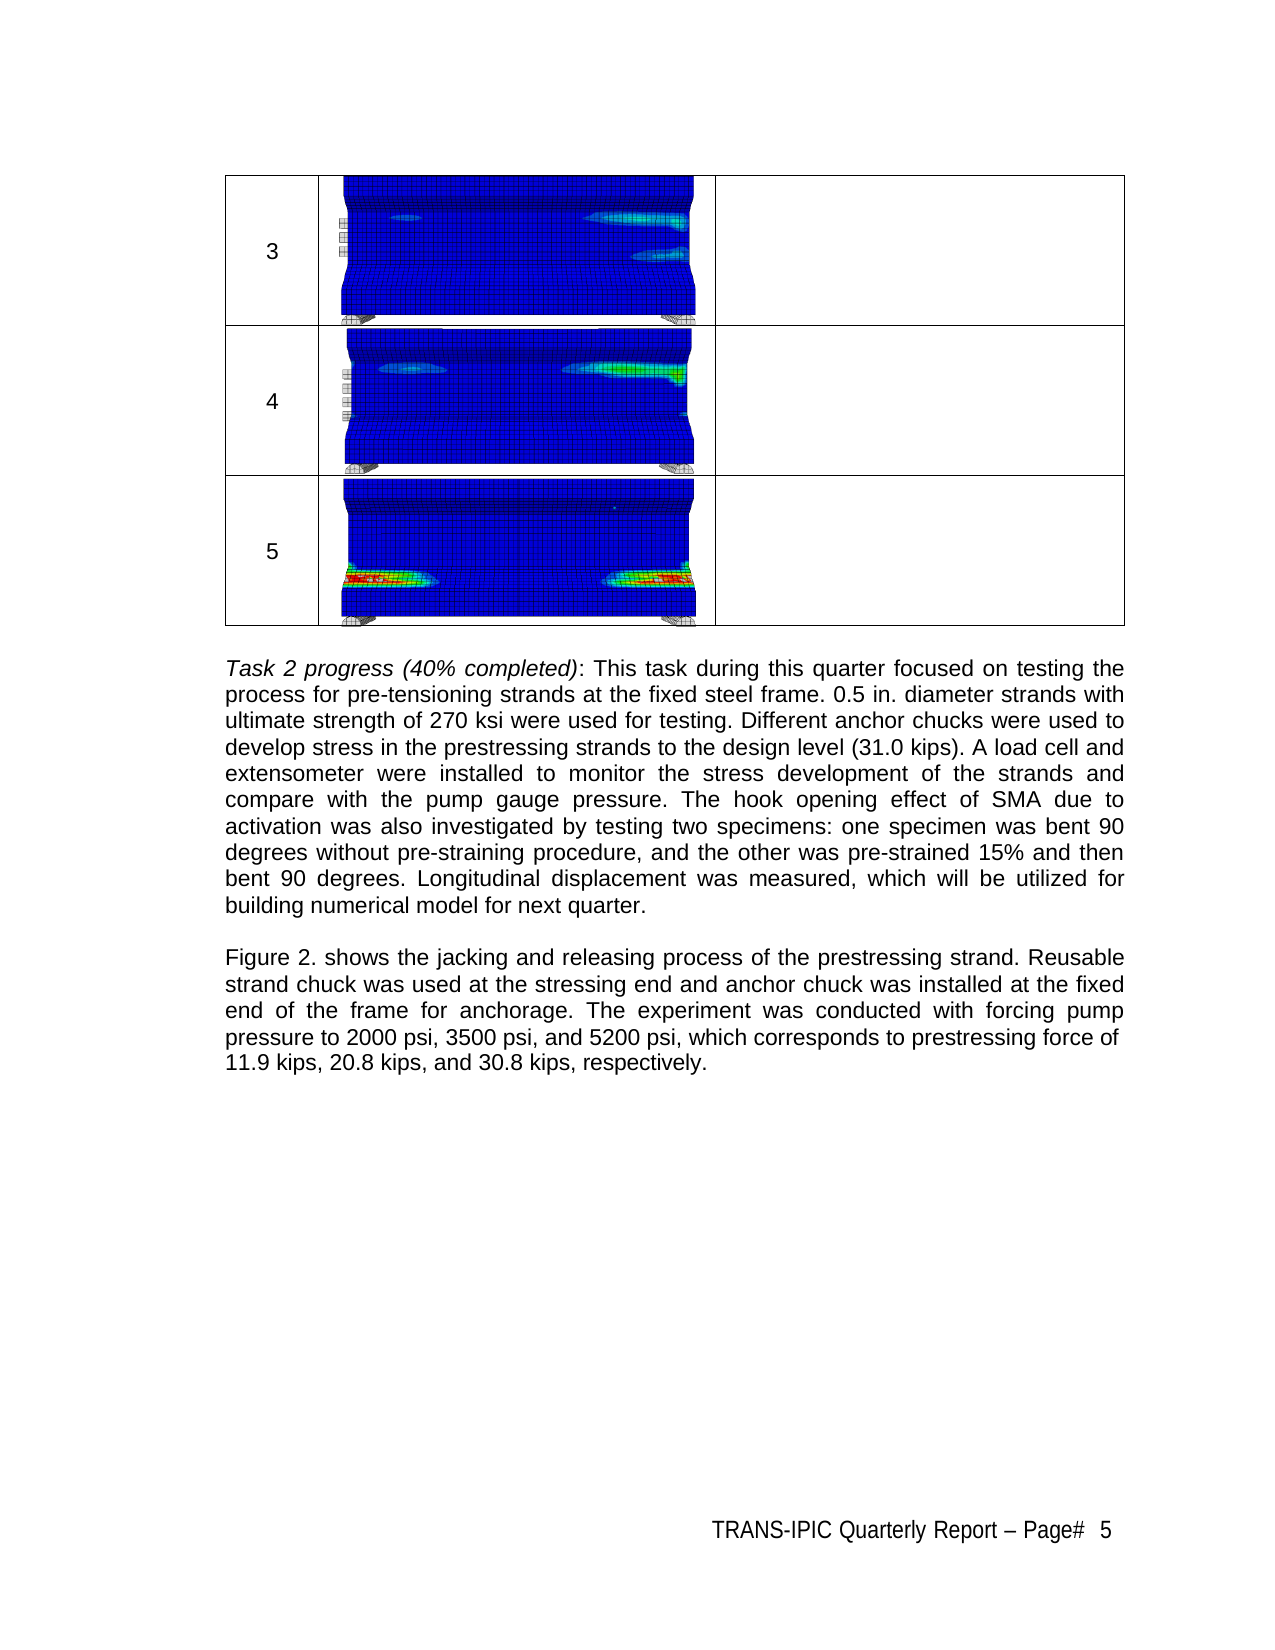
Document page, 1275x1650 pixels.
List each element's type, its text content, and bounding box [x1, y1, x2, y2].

table_header [716, 176, 1124, 325]
table_cell [716, 326, 1124, 475]
table_cell 4 [226, 326, 318, 475]
text 11.9 kips, 20.8 kips, and 30.8 kips, respectively. [225, 1050, 1144, 1076]
table_cell [716, 476, 1124, 625]
table_header [319, 176, 339, 325]
picture [339, 176, 696, 325]
table_cell 5 [226, 476, 318, 625]
text Task 2 progress (40% completed): This task during this quarter focused on testing the process for pre-tensioning strands at the fixed steel frame. 0.5 in. diameter strands with ultimate strength of 270 ksi were used for testing. Different anchor chucks were used to develop stress in the prestressing strands to the design level (31.0 kips). A load cell and extensometer were installed to monitor the stress development of the strands and compare with the pump gauge pressure. The hook opening effect of SMA due to activation was also investigated by testing two specimens: one specimen was bent 90 degrees without pre-straining procedure, and the other was pre-strained 15% and then bent 90 degrees. Longitudinal displacement was measured, which will be utilized for building numerical model for next quarter. [225, 654, 1125, 918]
table_header 3 [226, 176, 318, 325]
table_cell [319, 476, 715, 625]
table_header [696, 176, 715, 325]
text Figure 2. shows the jacking and releasing process of the prestressing strand. Reusable strand chuck was used at the stressing end and anchor chuck was installed at the fixed end of the frame for anchorage. The experiment was conducted with forcing pump pressure to 2000 psi, 3500 psi, and 5200 psi, which corresponds to prestressing force of [225, 944, 1125, 1050]
table_cell [319, 326, 715, 475]
